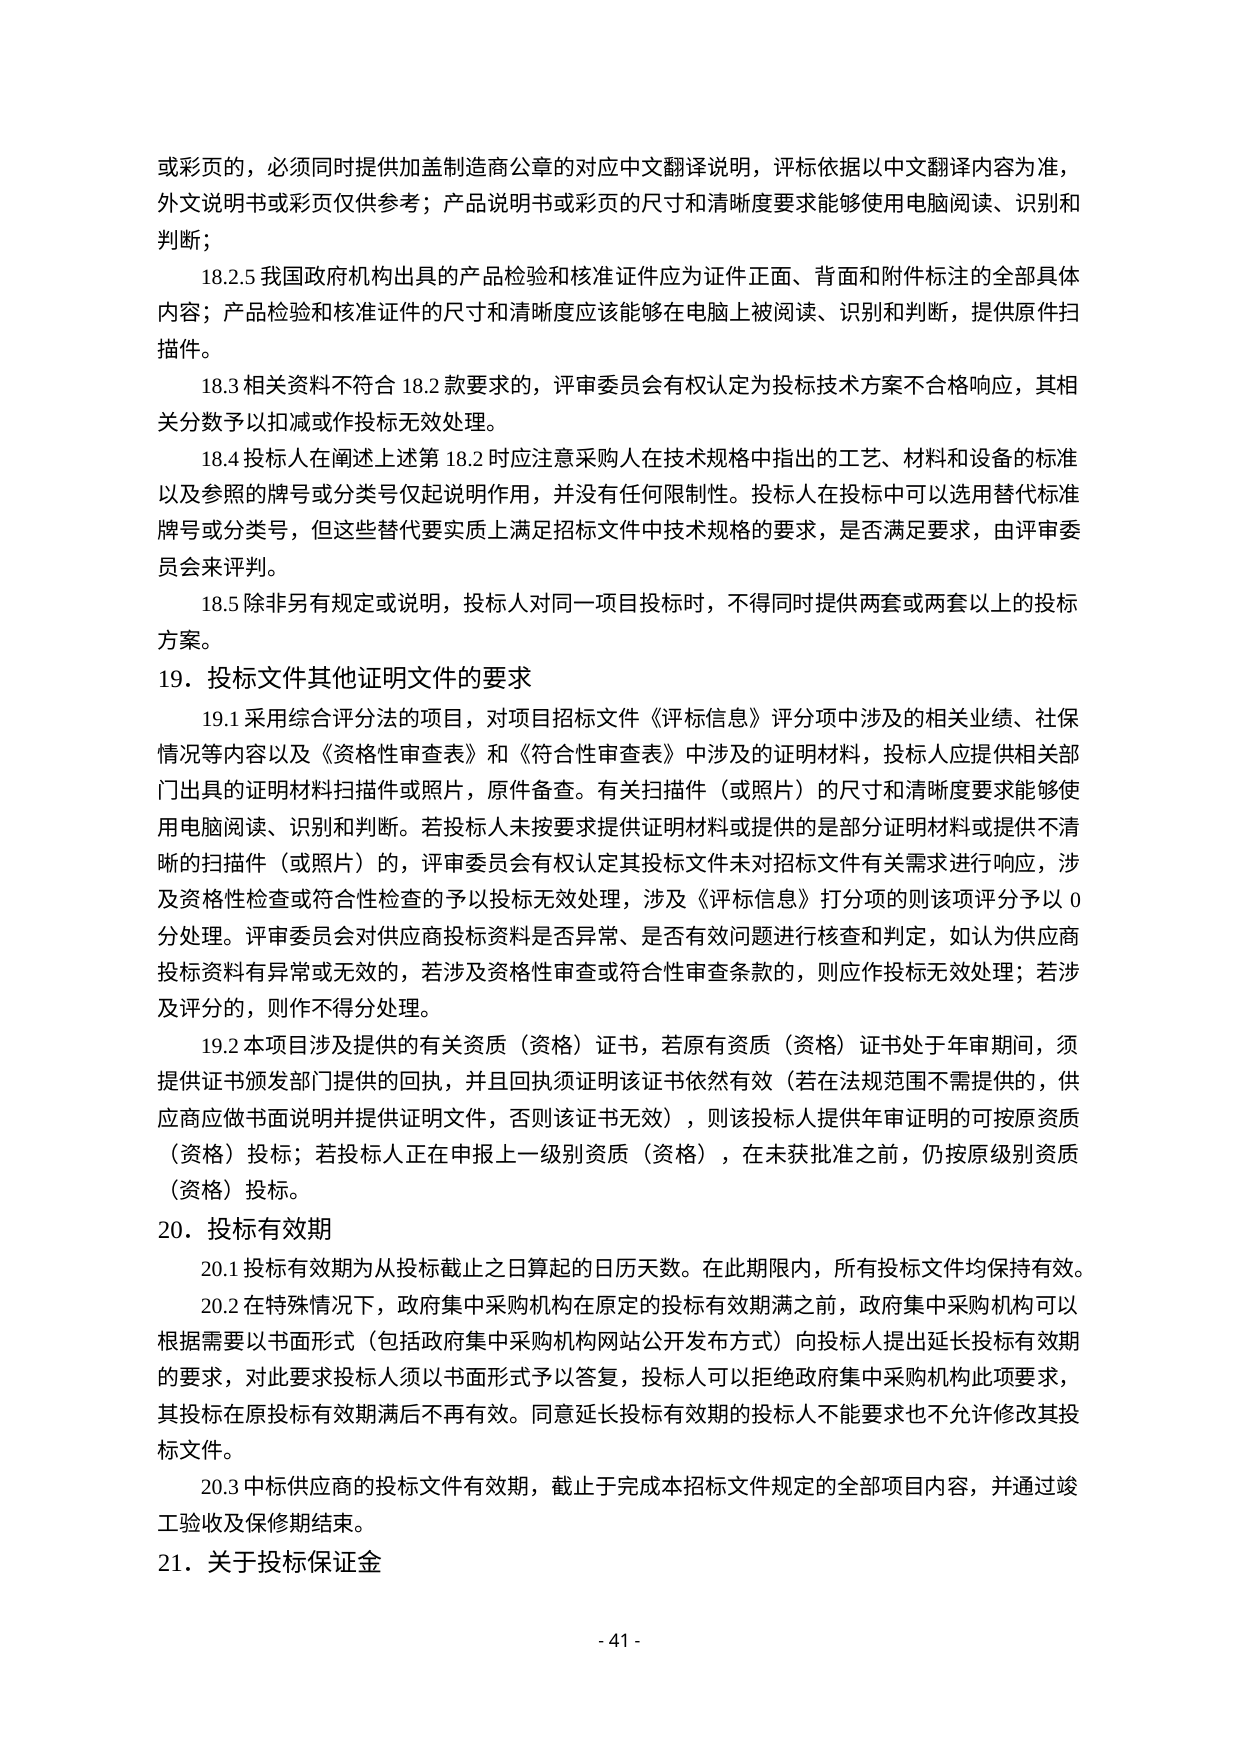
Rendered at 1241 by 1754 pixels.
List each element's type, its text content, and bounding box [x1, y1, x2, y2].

text 21．关于投标保证金 [158, 1542, 1081, 1578]
text 19.2本项目涉及提供的有关资质（资格）证书，若原有资质（资格）证书处于年审期间，须提供证书颁发部门提供的回执，并且回执须证明该证书依然有效（若在法规范围不需提供的，供应商应做书面说明并提供证明文件，否则该证书无效），则该投标人提供年审证明的可按原资质（资格）投标；若投标人正在申报上一级别资质（资格），在未获批准之前，仍按原级别资质（资格）投标。 [158, 1028, 1081, 1205]
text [158, 150, 1081, 254]
text 18.4投标人在阐述上述第18.2时应注意采购人在技术规格中指出的工艺、材料和设备的标准以及参照的牌号或分类号仅起说明作用，并没有任何限制性。投标人在投标中可以选用替代标准、牌号或分类号，但这些替代要实质上满足招标文件中技术规格的要求，是否满足要求，由评审委员会来评判。 [158, 441, 1081, 582]
text 20.3中标供应商的投标文件有效期，截止于完成本招标文件规定的全部项目内容，并通过竣工验收及保修期结束。 [158, 1469, 1081, 1537]
text 20.2在特殊情况下，政府集中采购机构在原定的投标有效期满之前，政府集中采购机构可以根据需要以书面形式（包括政府集中采购机构网站公开发布方式）向投标人提出延长投标有效期的要求，对此要求投标人须以书面形式予以答复，投标人可以拒绝政府集中采购机构此项要求，其投标在原投标有效期满后不再有效。同意延长投标有效期的投标人不能要求也不允许修改其投标文件。 [158, 1288, 1081, 1465]
text 20．投标有效期 [158, 1209, 1081, 1246]
text 18.2.5我国政府机构出具的产品检验和核准证件应为证件正面、背面和附件标注的全部具体内容；产品检验和核准证件的尺寸和清晰度应该能够在电脑上被阅读、识别和判断，提供原件扫描件。 [158, 259, 1081, 363]
text 18.3相关资料不符合18.2款要求的，评审委员会有权认定为投标技术方案不合格响应，其相关分数予以扣减或作投标无效处理。 [158, 368, 1081, 436]
text 19．投标文件其他证明文件的要求 [158, 659, 1081, 695]
text 18.5除非另有规定或说明，投标人对同一项目投标时，不得同时提供两套或两套以上的投标方案。 [158, 586, 1081, 654]
text 20.1投标有效期为从投标截止之日算起的日历天数。在此期限内，所有投标文件均保持有效。 [158, 1251, 1081, 1283]
text 19.1采用综合评分法的项目，对项目招标文件《评标信息》评分项中涉及的相关业绩、社保情况等内容以及《资格性审查表》和《符合性审查表》中涉及的证明材料，投标人应提供相关部门出具的证明材料扫描件或照片，原件备查。有关扫描件（或照片）的尺寸和清晰度要求能够使用电脑阅读、识别和判断。若投标人未按要求提供证明材料或提供的是部分证明材料或提供不清晰的扫描件（或照片）的，评审委员会有权认定其投标文件未对招标文件有关需求进行响应，涉及资格性检查或符合性检查的予以投标无效处理，涉及《评标信息》打分项的则该项评分予以0分处理。评审委员会对供应商投标资料是否异常、是否有效问题进行核查和判定，如认为供应商投标资料有异常或无效的，若涉及资格性审查或符合性审查条款的，则应作投标无效处理；若涉及评分的，则作不得分处理。 [158, 701, 1081, 1023]
